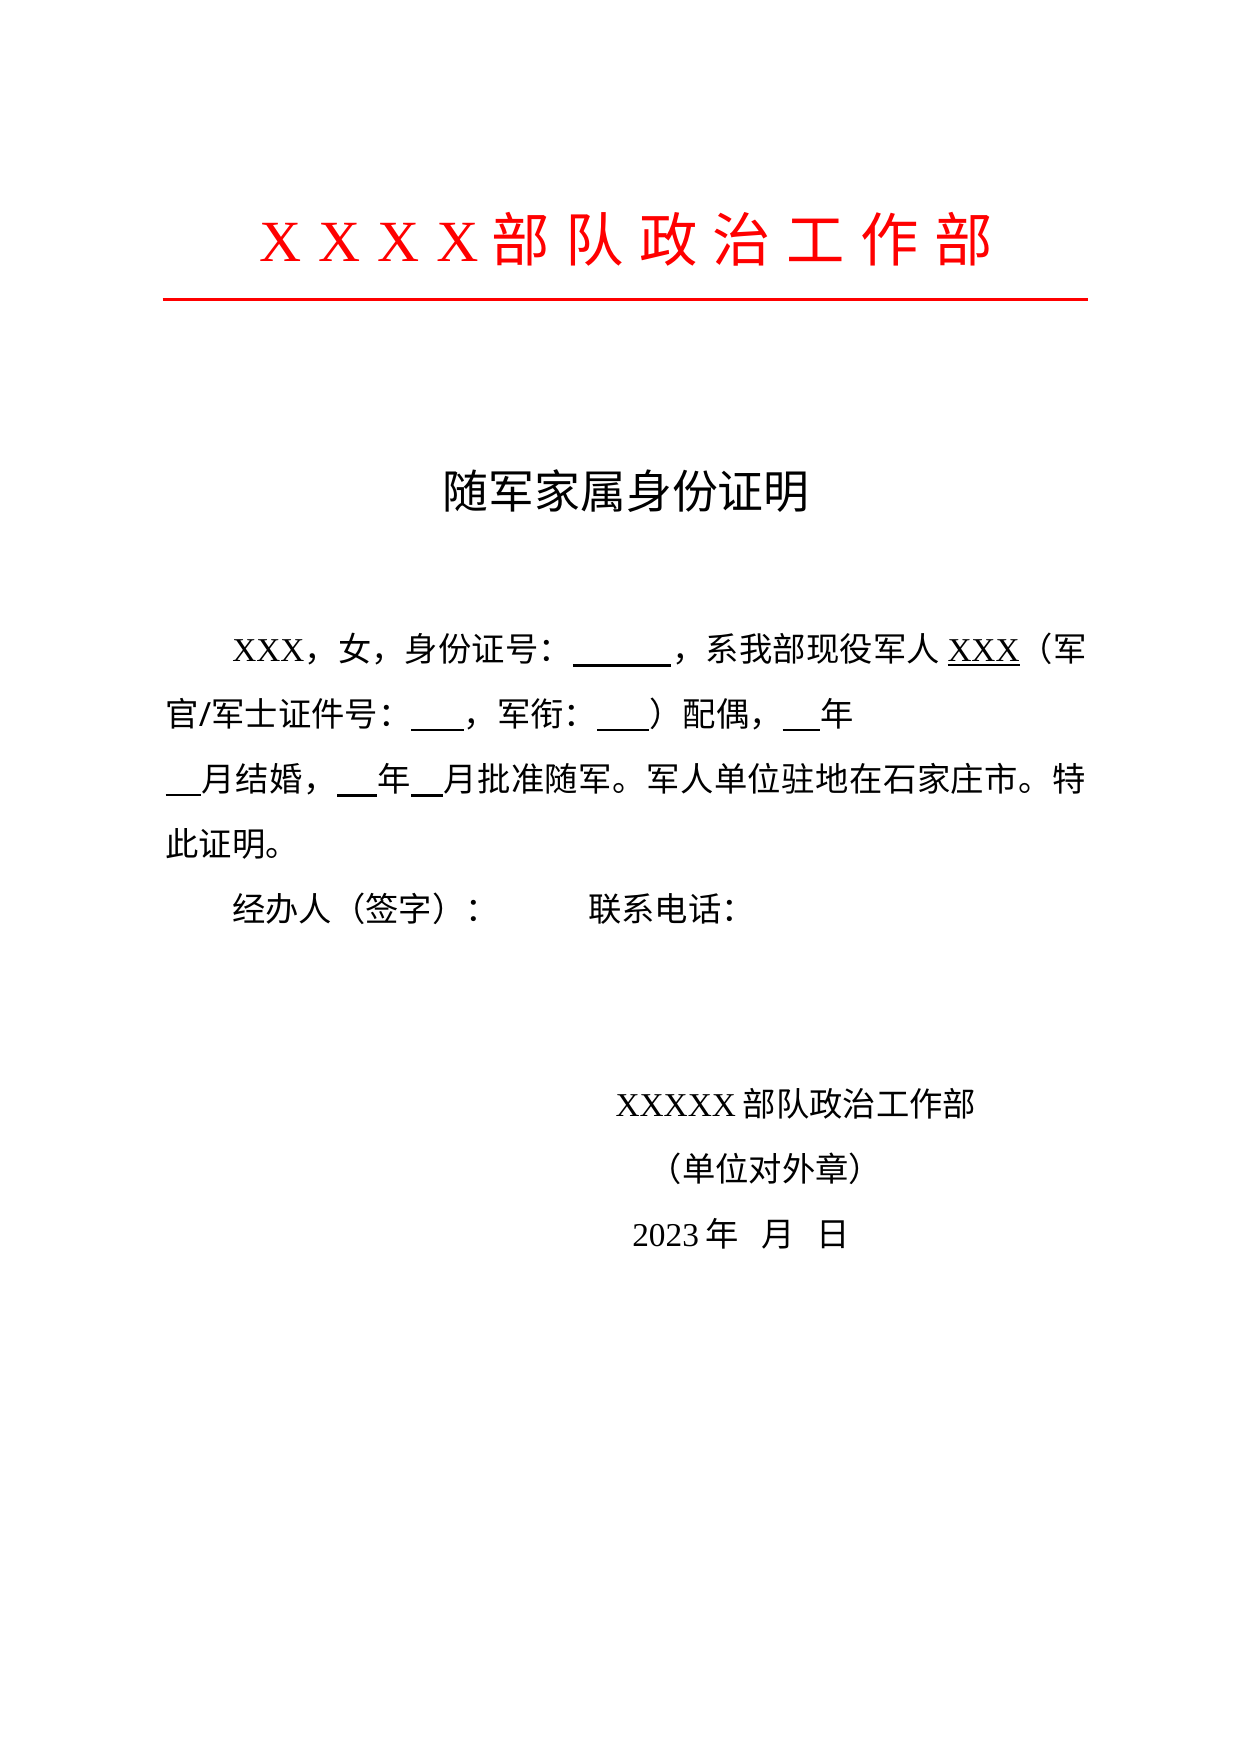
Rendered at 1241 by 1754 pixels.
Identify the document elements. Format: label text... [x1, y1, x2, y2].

text XXX，女，身份证号： ，系我部现役军人XXX（军官/军士证件号： ，军衔： ）配偶， 年 [165, 614, 1087, 744]
text X X X X部 队 政 治 工 作 部 [165, 187, 1087, 284]
text XXXXX部队政治工作部 [165, 1069, 1087, 1134]
text 2023年 月 日 [165, 1199, 1087, 1264]
text 随军家属身份证明 [165, 439, 1087, 537]
text 月结婚， 年 月批准随军。军人单位驻地在石家庄市。特此证明。 [165, 744, 1087, 874]
text 经办人（签字）： 联系电话： [165, 874, 1087, 939]
text （单位对外章） [165, 1134, 1087, 1199]
